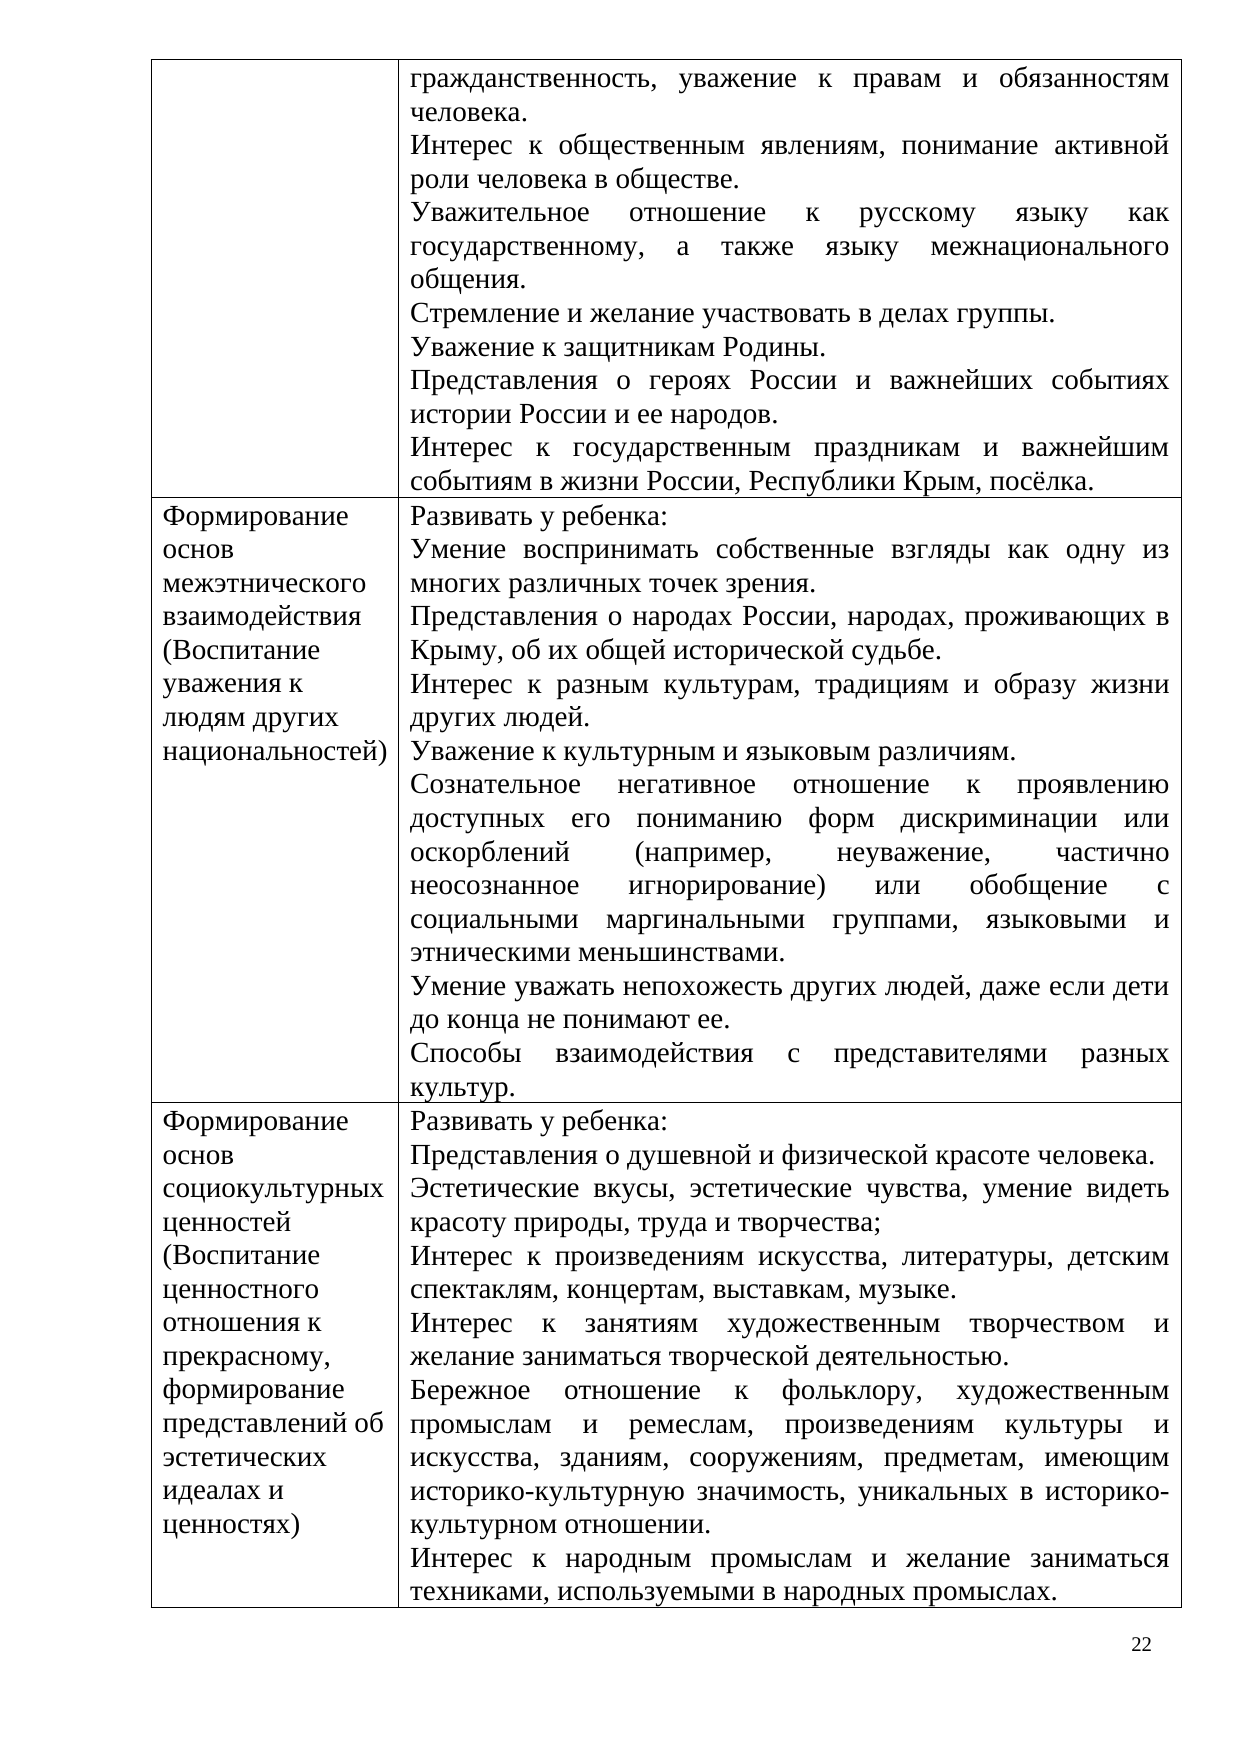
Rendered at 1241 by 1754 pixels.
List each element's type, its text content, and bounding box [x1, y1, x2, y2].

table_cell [152, 1103, 398, 1607]
table_cell Формирование основ межэтнического взаимодействия (Воспитание уважения к людям других национальностей) [152, 498, 398, 1102]
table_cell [399, 1103, 1181, 1607]
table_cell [399, 60, 1181, 497]
table_cell Развивать у ребенка: Умение воспринимать собственные взгляды как одну из многих различных точек зрения. Представления о народах России, народах, проживающих в Крыму, об их общей исторической судьбе. Интерес к разным культурам, традициям и образу жизни других людей. Уважение к культурным и языковым различиям. Сознательное негативное отношение к проявлению доступных его пониманию форм дискриминации или оскорблений (например, неуважение, частично неосознанное игнорирование) или обобщение с социальными маргинальными группами, языковыми и этническими меньшинствами. Умение уважать непохожесть других людей, даже если дети до конца не понимают ее. Способы взаимодействия с представителями разных культур. [399, 498, 1181, 1102]
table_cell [152, 60, 398, 497]
